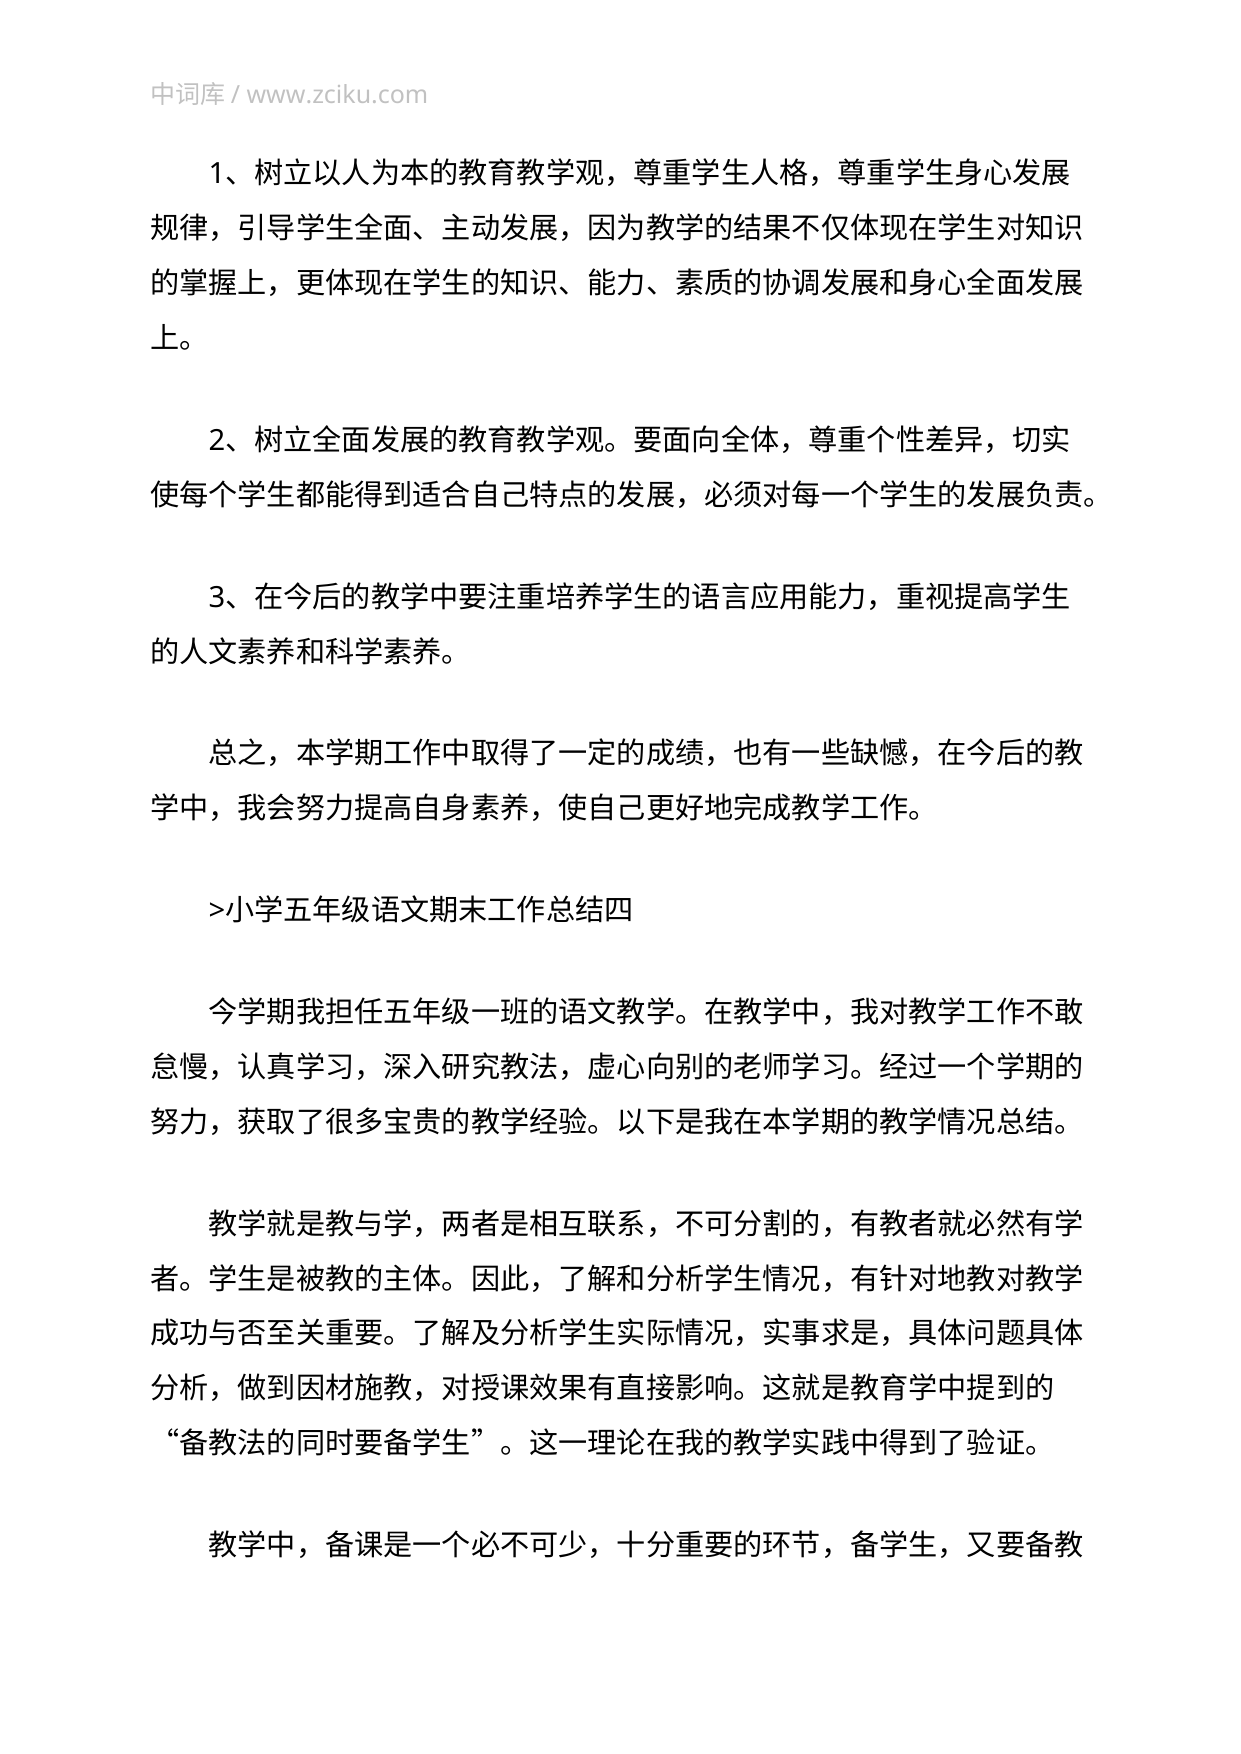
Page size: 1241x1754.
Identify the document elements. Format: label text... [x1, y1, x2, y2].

text 教学就是教与学，两者是相互联系，不可分割的，有教者就必然有学者。学生是被教的主体。因此，了解和分析学生情况，有针对地教对教学成功与否至关重要。了解及分析学生实际情况，实事求是，具体问题具体分析，做到因材施教，对授课效果有直接影响。这就是教育学中提到的“备教法的同时要备学生”。这一理论在我的教学实践中得到了验证。 [150, 1200, 1090, 1462]
text 2、树立全面发展的教育教学观。要面向全体，尊重个性差异，切实使每个学生都能得到适合自己特点的发展，必须对每一个学生的发展负责。 [150, 417, 1090, 514]
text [150, 1522, 1090, 1564]
text 3、在今后的教学中要注重培养学生的语言应用能力，重视提高学生的人文素养和科学素养。 [150, 573, 1090, 671]
text 1、树立以人为本的教育教学观，尊重学生人格，尊重学生身心发展规律，引导学生全面、主动发展，因为教学的结果不仅体现在学生对知识的掌握上，更体现在学生的知识、能力、素质的协调发展和身心全面发展上。 [150, 150, 1090, 357]
text 总之，本学期工作中取得了一定的成绩，也有一些缺憾，在今后的教学中，我会努力提高自身素养，使自己更好地完成教学工作。 [150, 730, 1090, 827]
text >小学五年级语文期末工作总结四 [150, 887, 1090, 929]
text 今学期我担任五年级一班的语文教学。在教学中，我对教学工作不敢怠慢，认真学习，深入研究教法，虚心向别的老师学习。经过一个学期的努力，获取了很多宝贵的教学经验。以下是我在本学期的教学情况总结。 [150, 989, 1090, 1141]
